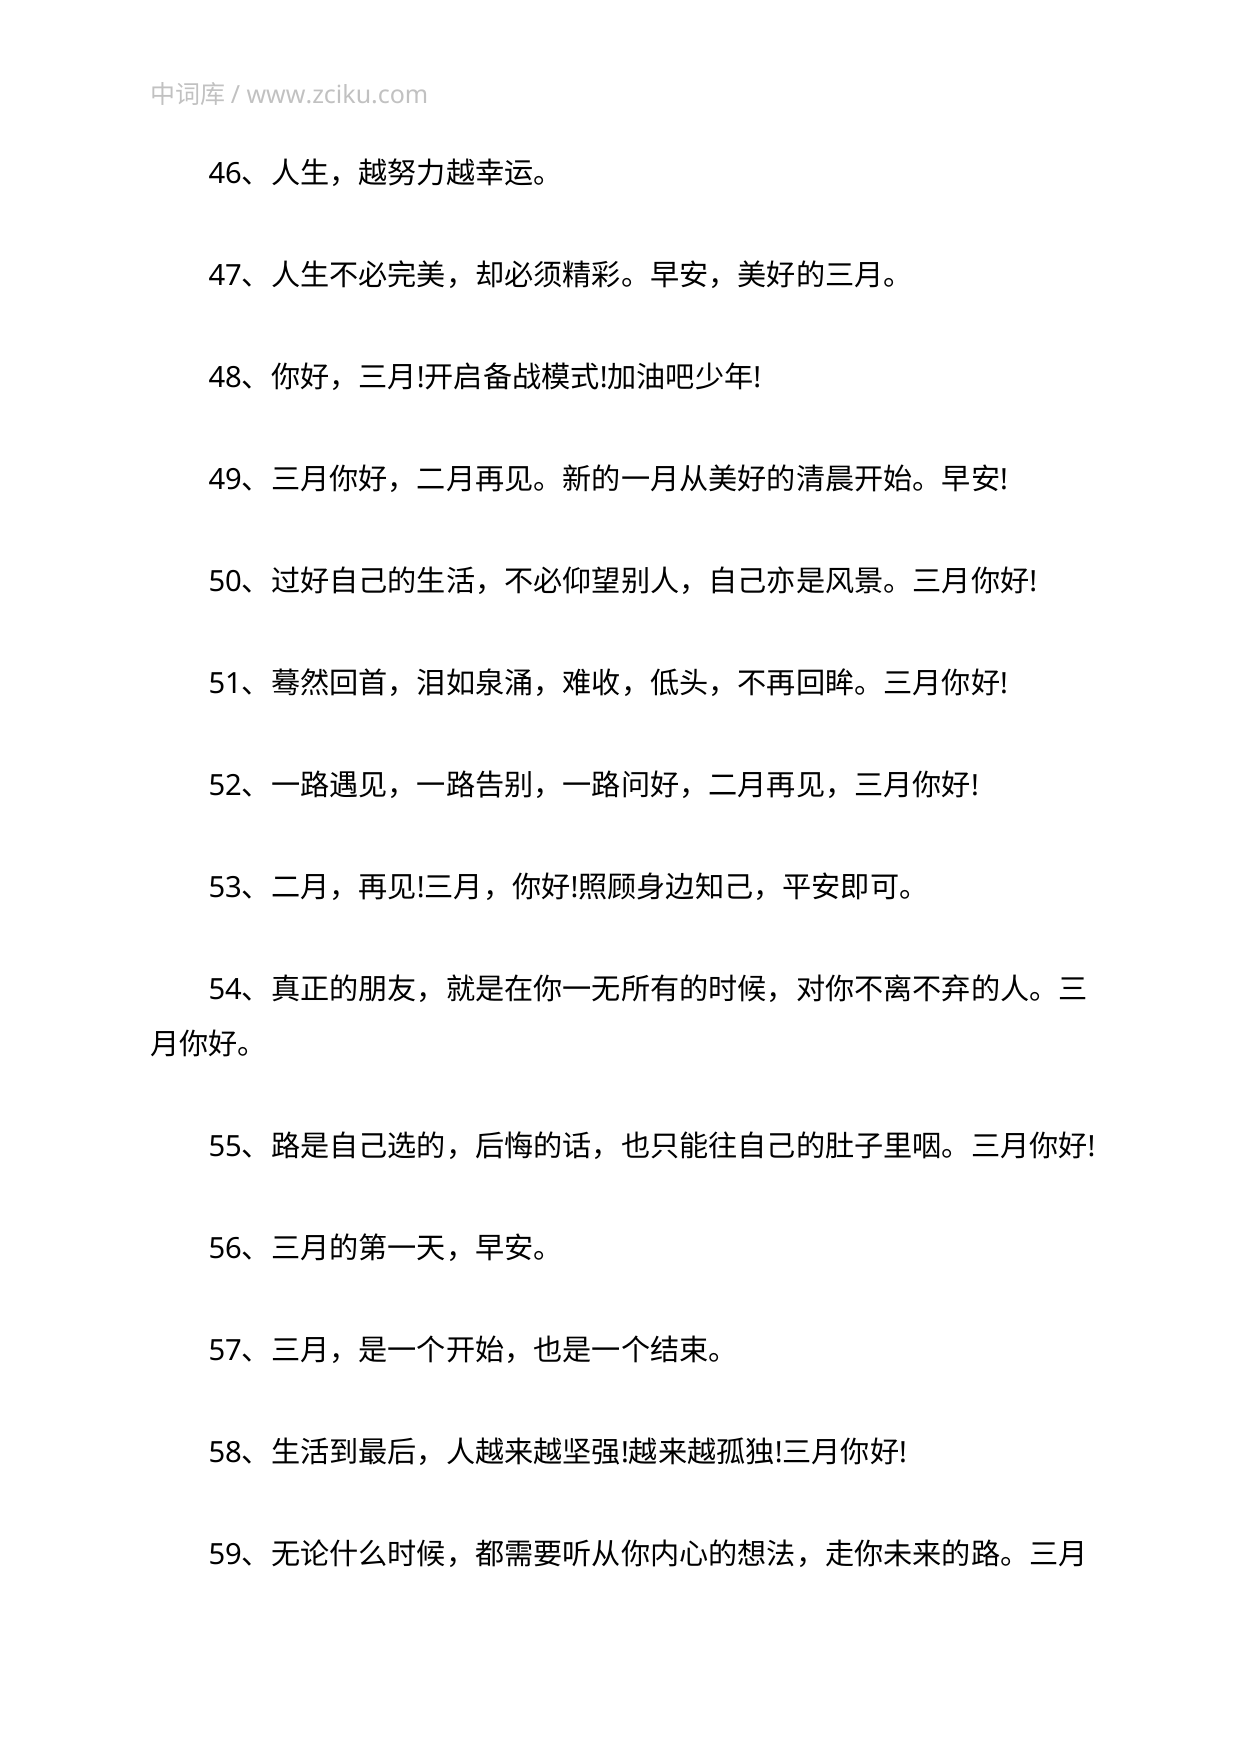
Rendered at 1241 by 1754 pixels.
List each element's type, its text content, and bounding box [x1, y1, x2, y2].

text 57、三月，是一个开始，也是一个结束。 [150, 1327, 1090, 1369]
text 55、路是自己选的，后悔的话，也只能往自己的肚子里咽。三月你好! [150, 1123, 1090, 1165]
text 58、生活到最后，人越来越坚强!越来越孤独!三月你好! [150, 1428, 1090, 1471]
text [150, 1531, 1090, 1573]
text 56、三月的第一天，早安。 [150, 1224, 1090, 1267]
text 47、人生不必完美，却必须精彩。早安，美好的三月。 [150, 252, 1090, 294]
text 51、蓦然回首，泪如泉涌，难收，低头，不再回眸。三月你好! [150, 660, 1090, 702]
text 46、人生，越努力越幸运。 [150, 150, 1090, 192]
text 50、过好自己的生活，不必仰望别人，自己亦是风景。三月你好! [150, 558, 1090, 600]
text 48、你好，三月!开启备战模式!加油吧少年! [150, 354, 1090, 396]
text 52、一路遇见，一路告别，一路问好，二月再见，三月你好! [150, 762, 1090, 804]
text 54、真正的朋友，就是在你一无所有的时候，对你不离不弃的人。三月你好。 [150, 966, 1090, 1063]
text 53、二月，再见!三月，你好!照顾身边知己，平安即可。 [150, 864, 1090, 906]
text 49、三月你好，二月再见。新的一月从美好的清晨开始。早安! [150, 456, 1090, 498]
